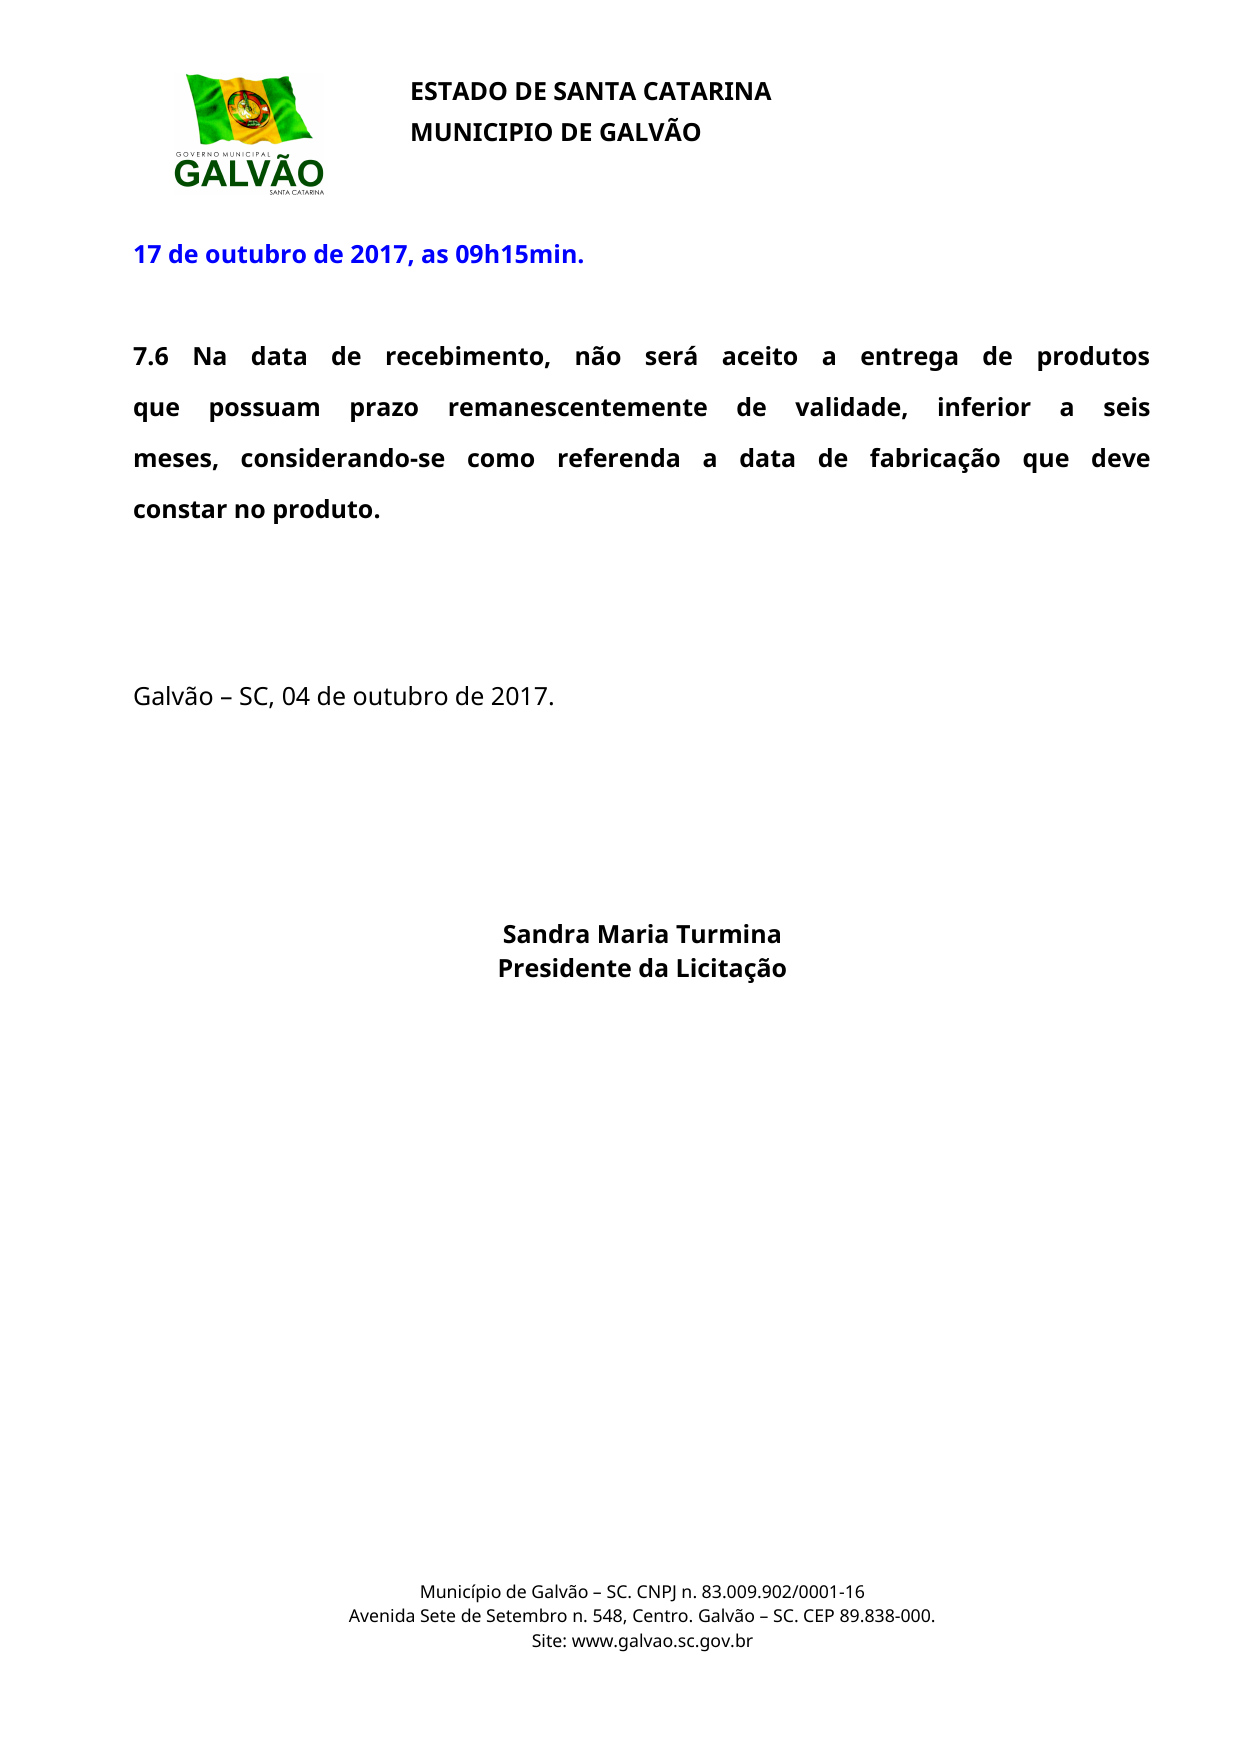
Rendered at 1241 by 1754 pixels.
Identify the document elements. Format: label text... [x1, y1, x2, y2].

text Presidente da Licitação [133, 951, 1152, 985]
picture [173, 73, 324, 195]
text Galvão – SC, 04 de outubro de 2017. [133, 679, 1152, 713]
text 17 de outubro de 2017, as 09h15min. [133, 236, 1152, 270]
text 7.6 Na data de recebimento, não será aceito a entrega de produtos que possuam prazo remanescentemente de validade, inferior a seis meses, considerando-se como referenda a data de fabricação que deve constar no produto. [133, 338, 1152, 526]
text Sandra Maria Turmina [133, 917, 1152, 951]
